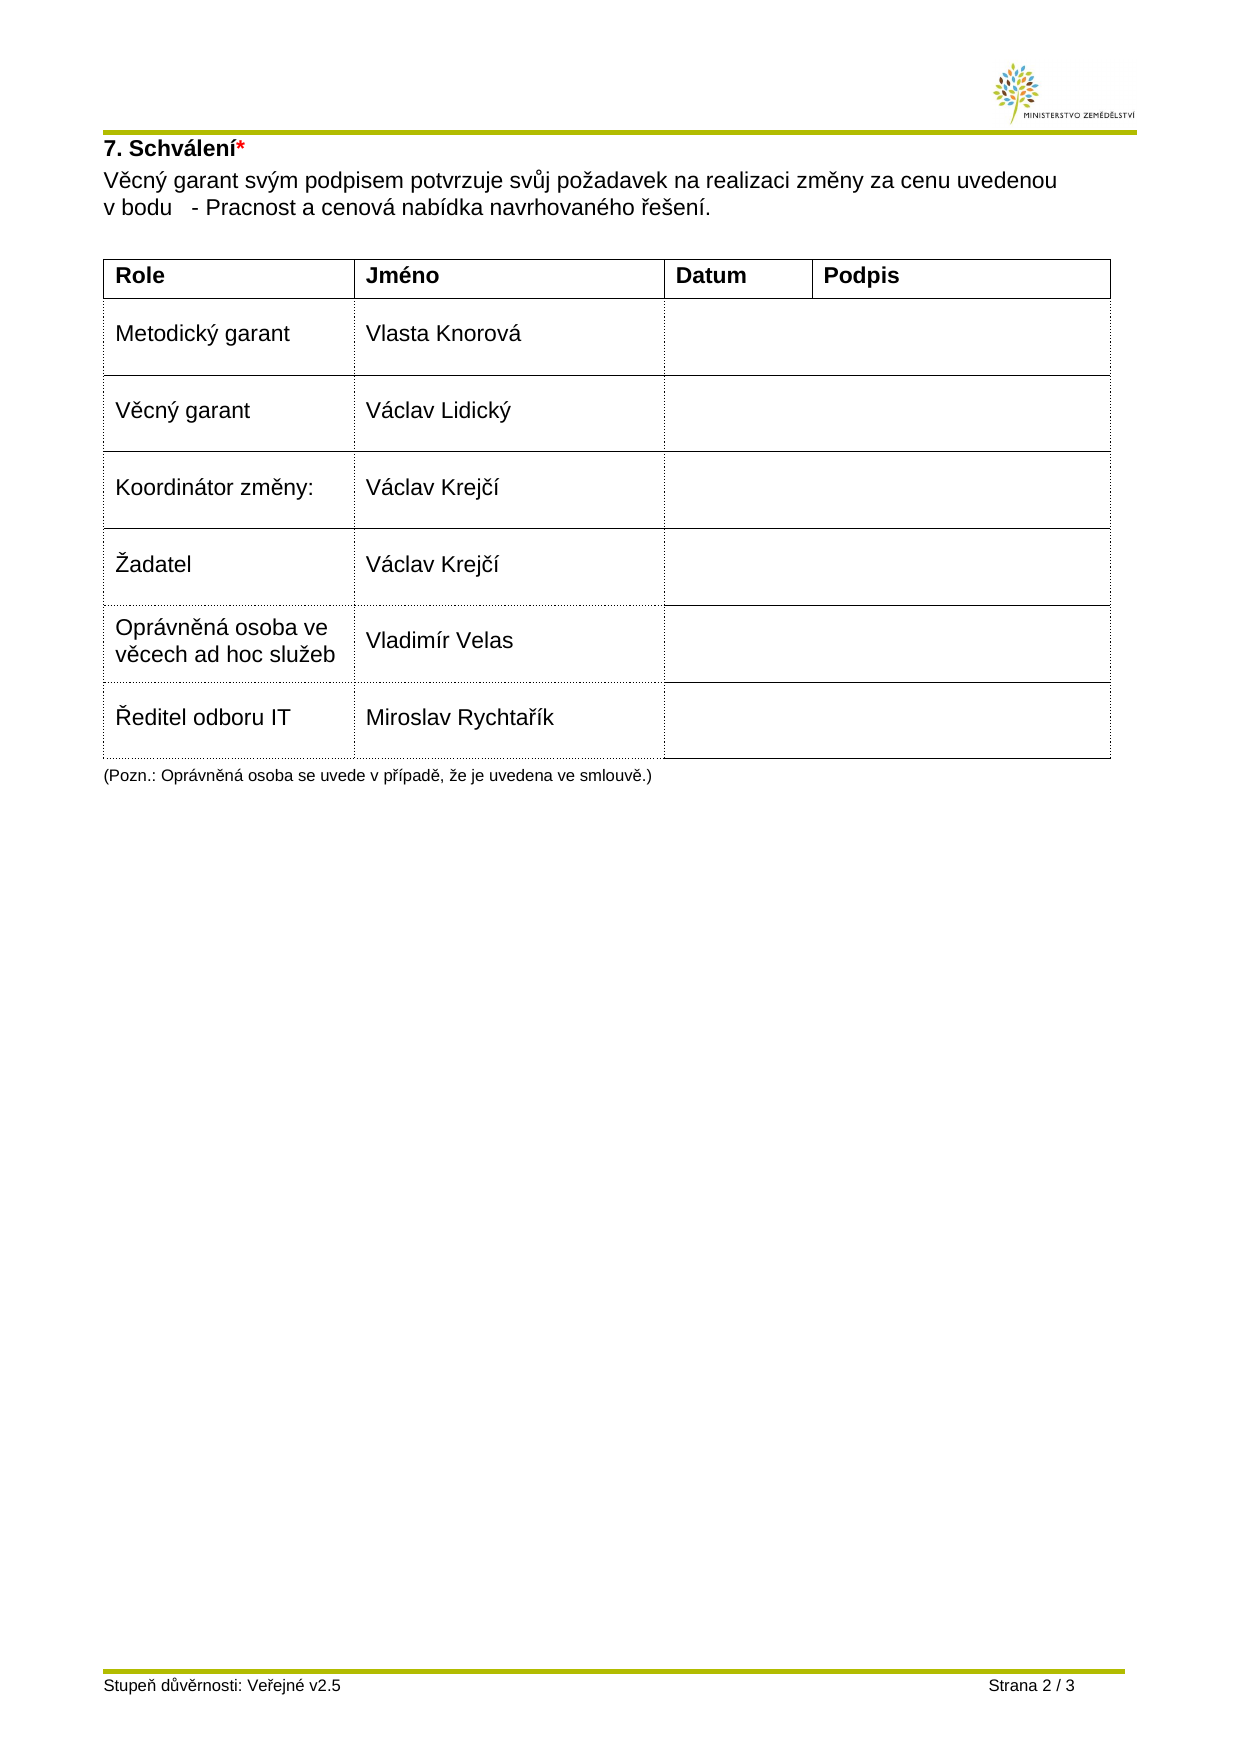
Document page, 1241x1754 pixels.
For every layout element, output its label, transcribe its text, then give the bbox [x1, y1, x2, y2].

table_cell Václav Lidický [354, 376, 664, 451]
picture [991, 59, 1137, 128]
table_header Podpis [813, 260, 1110, 298]
table_cell [664, 376, 1110, 451]
table_header Role [104, 260, 354, 298]
table_cell [664, 683, 1110, 758]
table_cell Žadatel [104, 529, 354, 605]
table_cell [664, 452, 1110, 528]
table_cell Věcný garant [104, 376, 354, 451]
text Věcný garant svým podpisem potvrzuje svůj požadavek na realizaci změny za cenu uvedenou v bodu 0 - Pracnost a cenová nabídka navrhovaného řešení. [103, 167, 1092, 220]
table_cell Miroslav Rychtařík [354, 682, 664, 758]
subtitle 7. Schválení* [103, 135, 1092, 161]
table_cell Václav Krejčí [354, 529, 664, 605]
table_cell Vladimír Velas [354, 605, 664, 682]
table_cell [664, 299, 1110, 374]
table_cell Ředitel odboru IT [104, 682, 354, 758]
table_cell [664, 529, 1110, 605]
table_cell Václav Krejčí [354, 452, 664, 528]
table_cell Vlasta Knorová [354, 299, 664, 374]
table_cell Metodický garant [104, 299, 354, 374]
table_cell [664, 606, 1110, 682]
table_header Jméno [355, 260, 664, 298]
table_cell Oprávněná osoba ve věcech ad hoc služeb [104, 605, 354, 682]
table_header Datum [665, 260, 812, 298]
table_cell Koordinátor změny: [104, 452, 354, 528]
text (Pozn.: Oprávněná osoba se uvede v případě, že je uvedena ve smlouvě.) [103, 766, 1092, 785]
